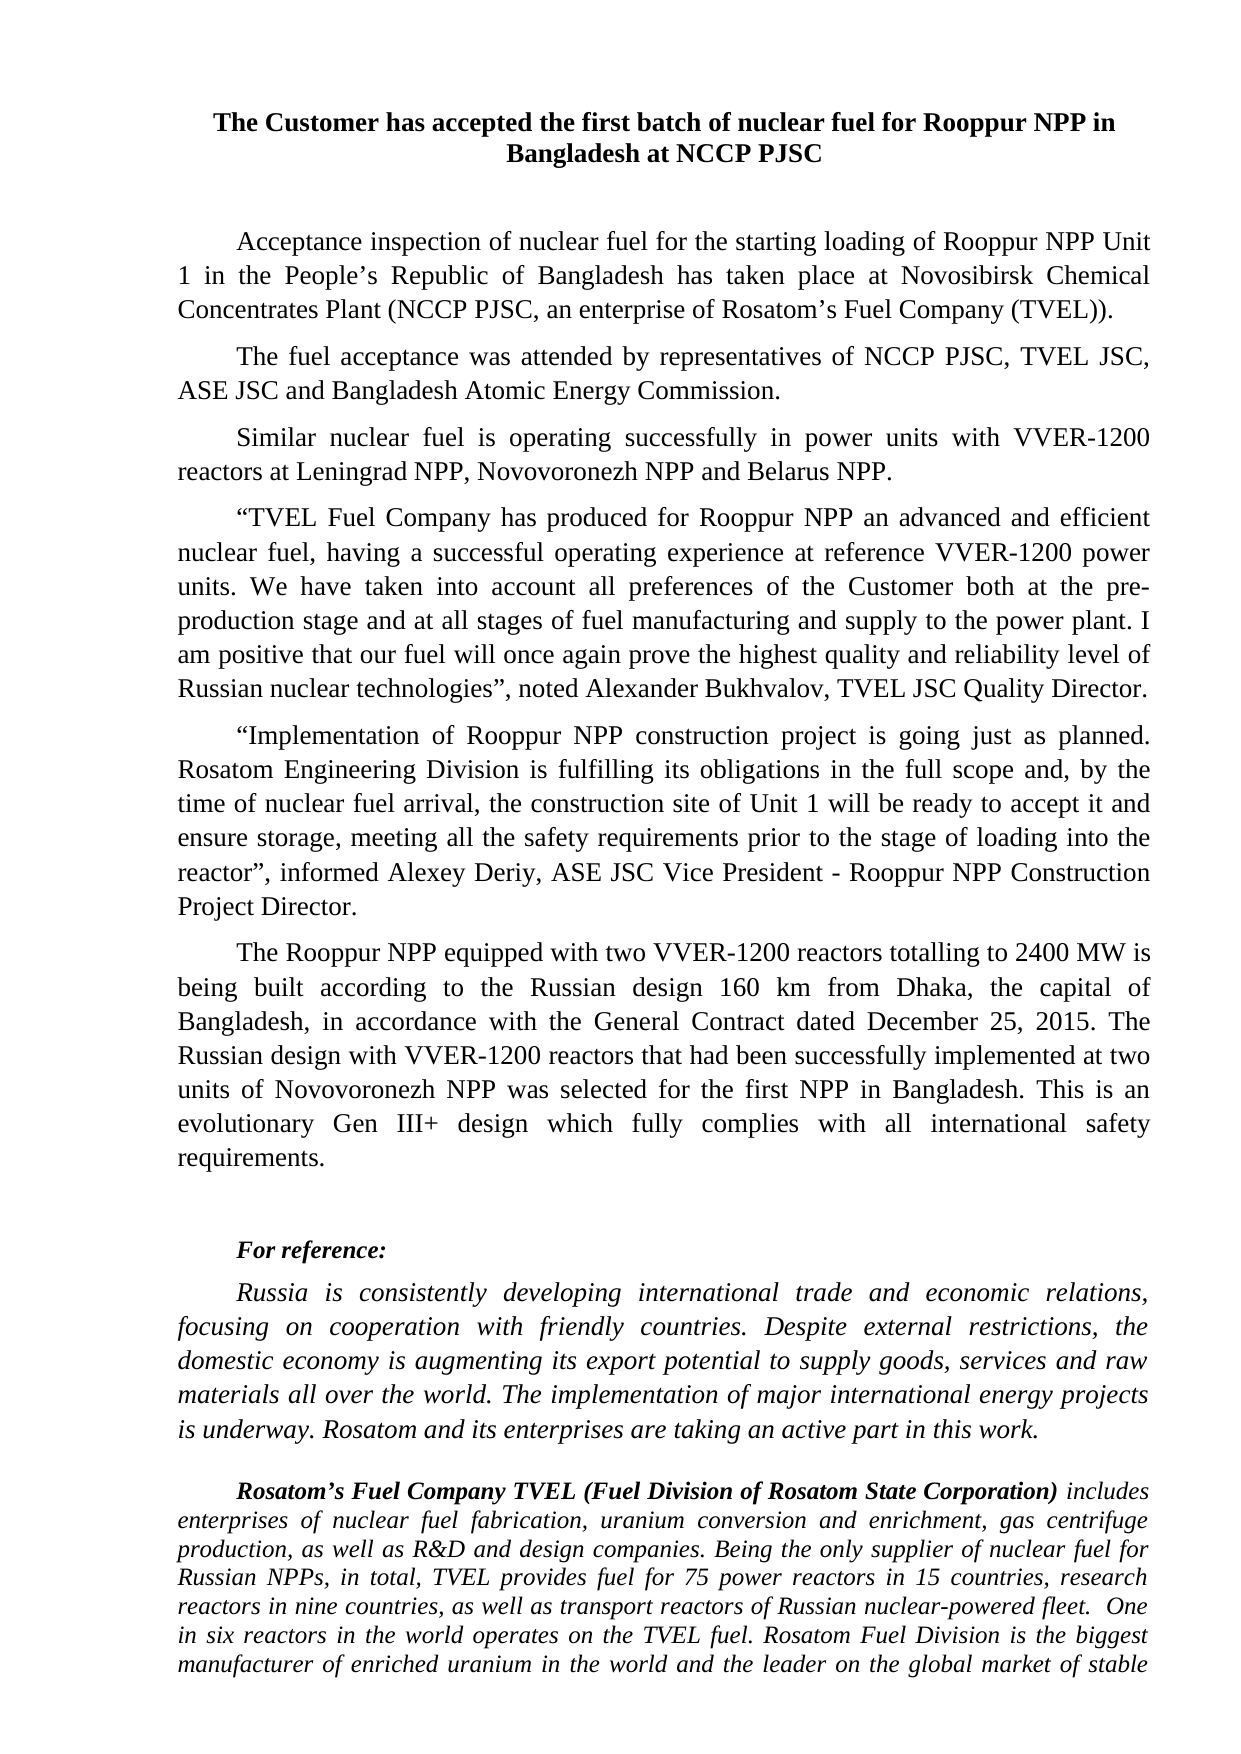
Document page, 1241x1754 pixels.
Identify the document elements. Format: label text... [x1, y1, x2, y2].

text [177, 1476, 1152, 1677]
text Russia is consistently developing international trade and economic relations, focusing on cooperation with friendly countries. Despite external restrictions, the domestic economy is augmenting its export potential to supply goods, services and raw materials all over the world. The implementation of major international energy projects is underway. Rosatom and its enterprises are taking an active part in this work. [177, 1276, 1152, 1444]
text “Implementation of Rooppur NPP construction project is going just as planned. Rosatom Engineering Division is fulfilling its obligations in the full scope and, by the time of nuclear fuel arrival, the construction site of Unit 1 will be ready to accept it and ensure storage, meeting all the safety requirements prior to the stage of loading into the reactor”, informed Alexey Deriy, ASE JSC Vice President - Rooppur NPP Construction Project Director. [177, 719, 1152, 921]
text The Rooppur NPP equipped with two VVER-1200 reactors totalling to 2400 MW is being built according to the Russian design 160 km from Dhaka, the capital of Bangladesh, in accordance with the General Contract dated December 25, 2015. The Russian design with VVER-1200 reactors that had been successfully implemented at two units of Novovoronezh NPP was selected for the first NPP in Bangladesh. This is an evolutionary Gen III+ design which fully complies with all international safety requirements. [177, 937, 1152, 1173]
text Similar nuclear fuel is operating successfully in power units with VVER-1200 reactors at Leningrad NPP, Novovoronezh NPP and Belarus NPP. [177, 421, 1152, 486]
text The fuel acceptance was attended by representatives of NCCP PJSC, TVEL JSC, ASE JSC and Bangladesh Atomic Energy Commission. [177, 340, 1152, 405]
text “TVEL Fuel Company has produced for Rooppur NPP an advanced and efficient nuclear fuel, having a successful operating experience at reference VVER-1200 power units. We have taken into account all preferences of the Customer both at the pre-production stage and at all stages of fuel manufacturing and supply to the power plant. I am positive that our fuel will once again prove the highest quality and reliability level of Russian nuclear technologies”, noted Alexander Bukhvalov, TVEL JSC Quality Director. [177, 502, 1152, 703]
text The Customer has accepted the first batch of nuclear fuel for Rooppur NPP in Bangladesh at NCCP PJSC [177, 106, 1152, 169]
text For reference: [177, 1235, 1152, 1264]
text Acceptance inspection of nuclear fuel for the starting loading of Rooppur NPP Unit 1 in the People’s Republic of Bangladesh has taken place at Novosibirsk Chemical Concentrates Plant (NCCP PJSC, an enterprise of Rosatom’s Fuel Company (TVEL)). [177, 225, 1152, 324]
